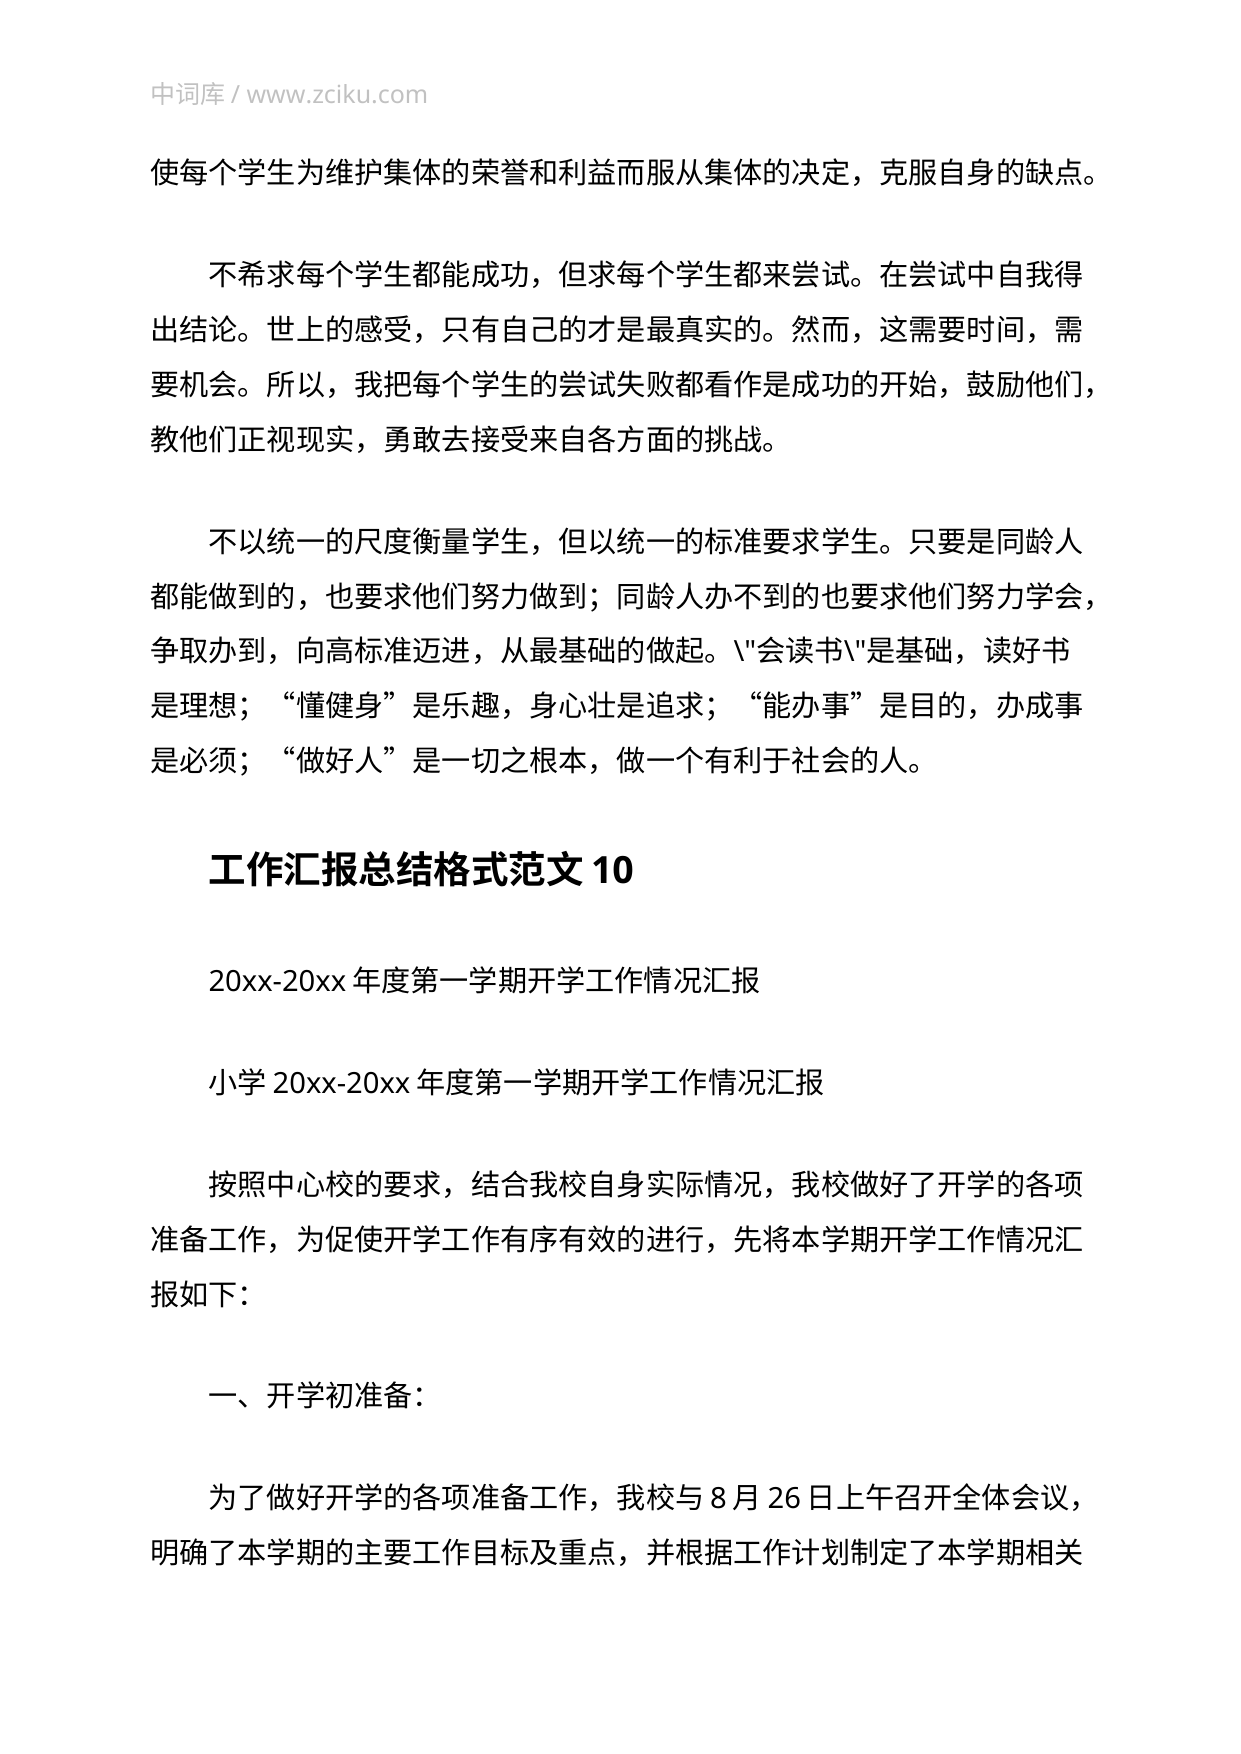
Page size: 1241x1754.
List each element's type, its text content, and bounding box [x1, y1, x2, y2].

text 按照中心校的要求，结合我校自身实际情况，我校做好了开学的各项准备工作，为促使开学工作有序有效的进行，先将本学期开学工作情况汇报如下： [150, 1161, 1090, 1313]
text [150, 1474, 1090, 1572]
text 工作汇报总结格式范文10 [150, 840, 1090, 894]
text 不以统一的尺度衡量学生，但以统一的标准要求学生。只要是同龄人都能做到的，也要求他们努力做到；同龄人办不到的也要求他们努力学会，争取办到，向高标准迈进，从最基础的做起。\"会读书\"是基础，读好书是理想；“懂健身”是乐趣，身心壮是追求；“能办事”是目的，办成事是必须；“做好人”是一切之根本，做一个有利于社会的人。 [150, 518, 1090, 780]
text 20xx-20xx年度第一学期开学工作情况汇报 [150, 957, 1090, 1000]
text 小学20xx-20xx年度第一学期开学工作情况汇报 [150, 1059, 1090, 1102]
text 不希求每个学生都能成功，但求每个学生都来尝试。在尝试中自我得出结论。世上的感受，只有自己的才是最真实的。然而，这需要时间，需要机会。所以，我把每个学生的尝试失败都看作是成功的开始，鼓励他们，教他们正视现实，勇敢去接受来自各方面的挑战。 [150, 252, 1090, 459]
text 一、开学初准备： [150, 1373, 1090, 1415]
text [150, 150, 1090, 192]
